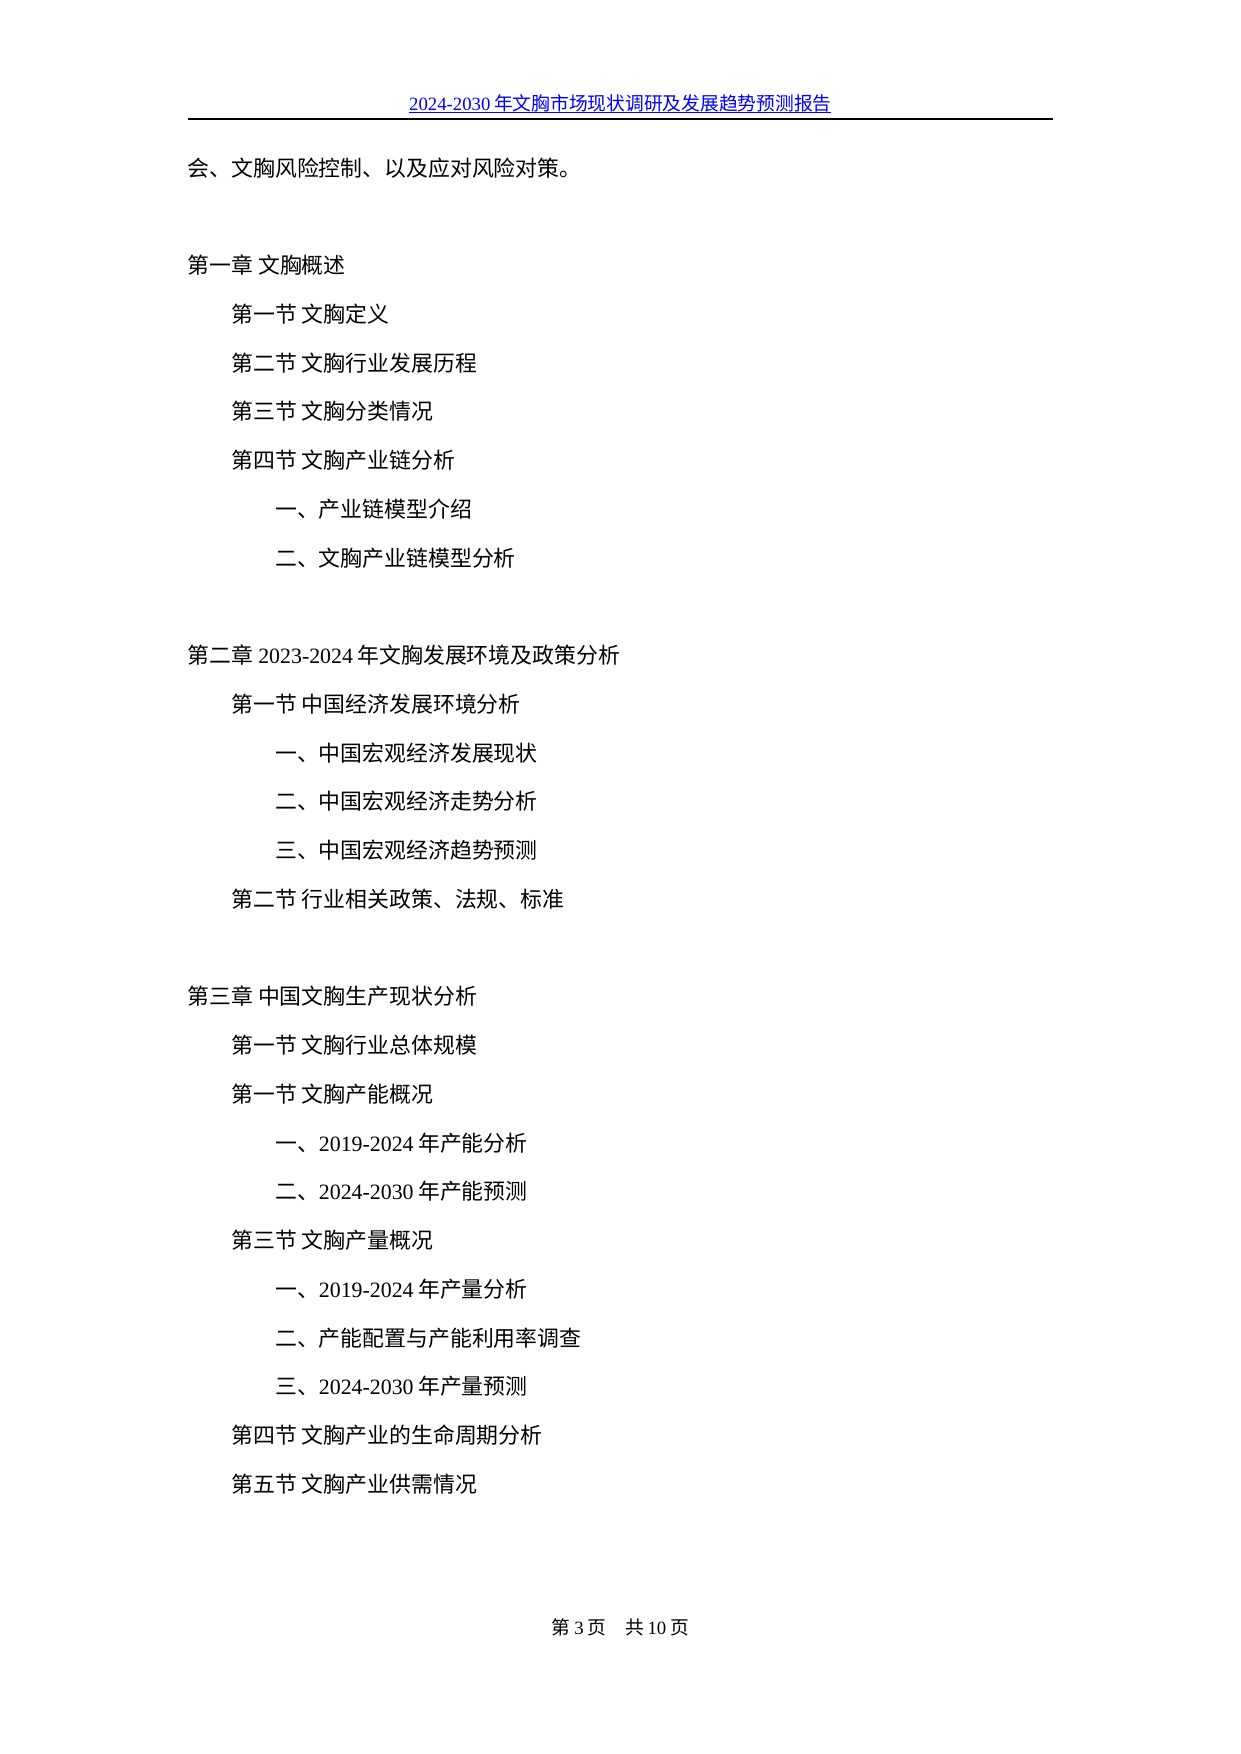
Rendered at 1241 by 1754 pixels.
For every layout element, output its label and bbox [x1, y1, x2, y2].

text [187, 150, 1053, 1499]
